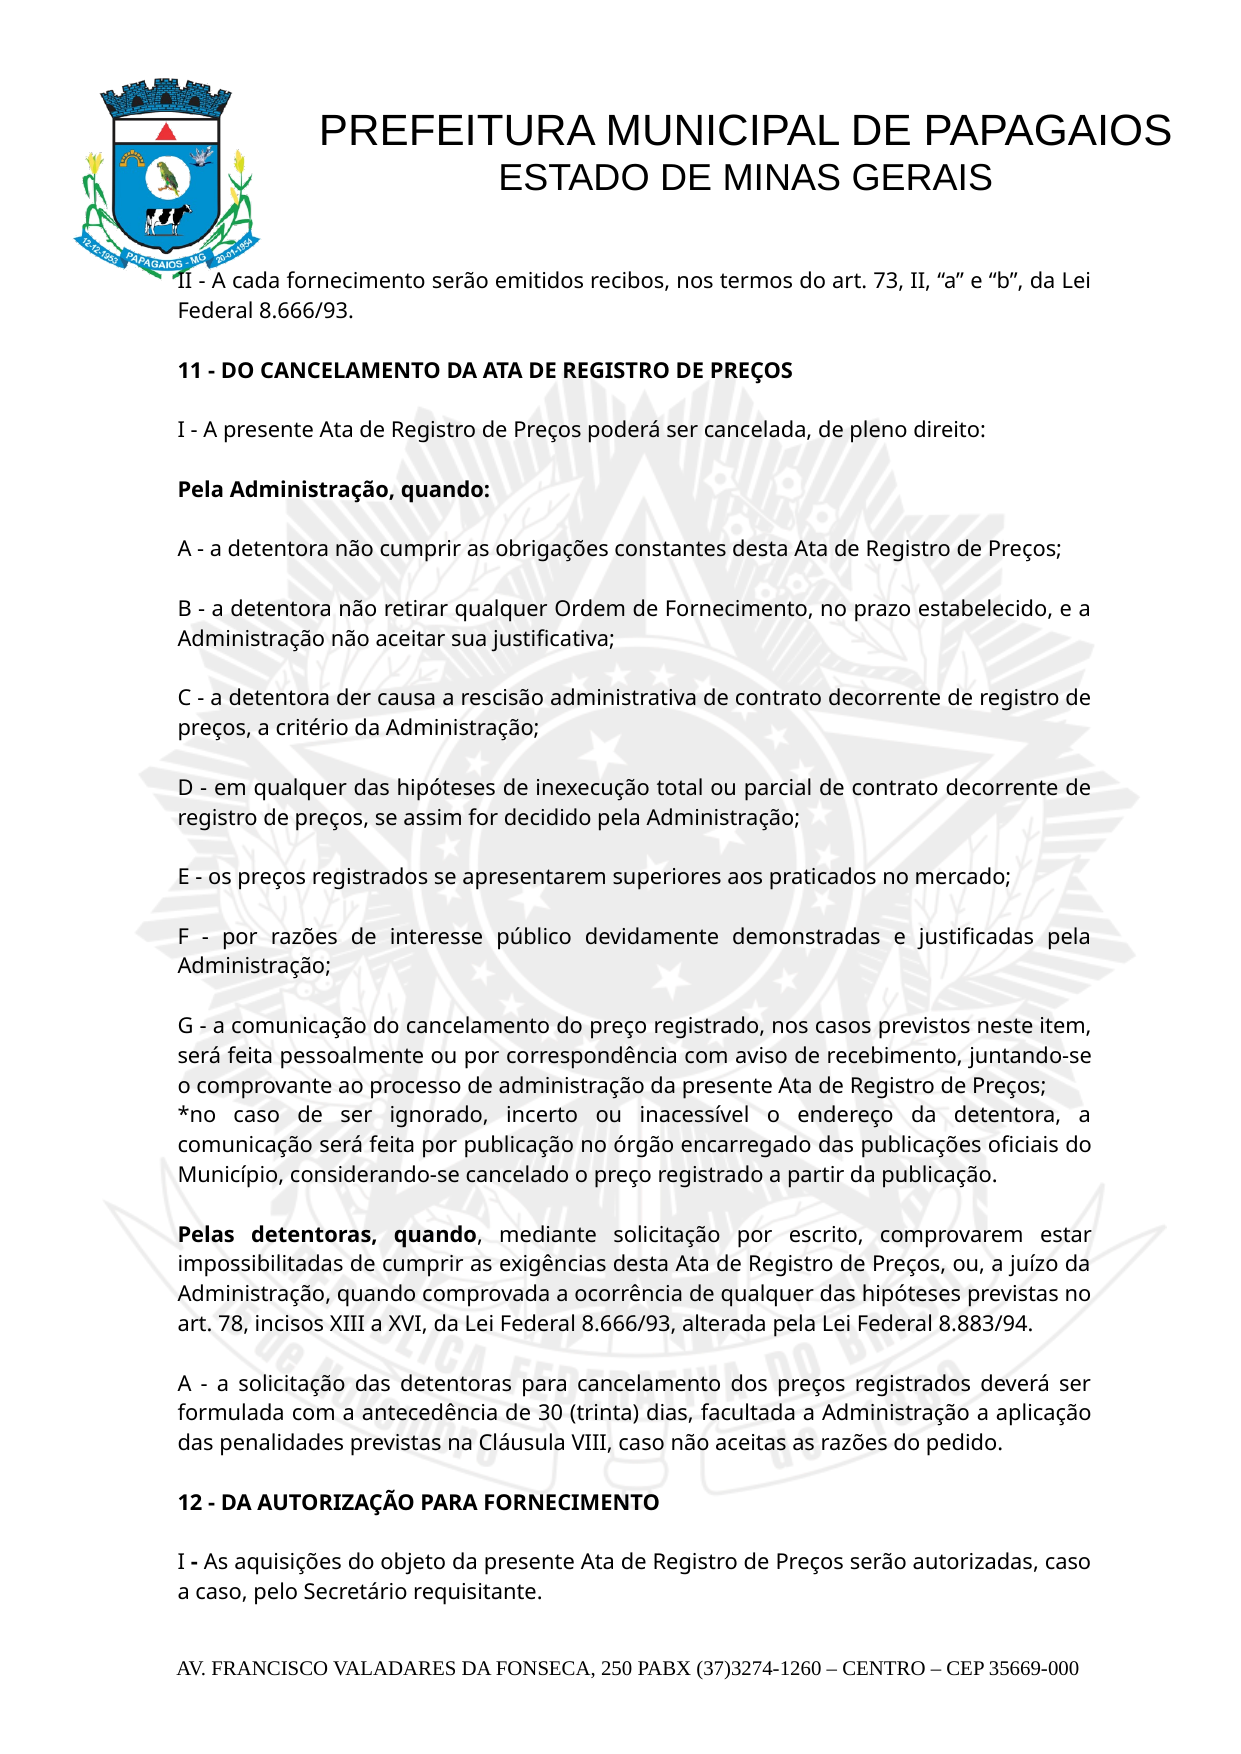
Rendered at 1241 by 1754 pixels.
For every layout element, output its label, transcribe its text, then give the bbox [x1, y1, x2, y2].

text Pelas detentoras, quando, mediante solicitação por escrito, comprovarem estar impossibilitadas de cumprir as exigências desta Ata de Registro de Preços, ou, a juízo da Administração, quando comprovada a ocorrência de qualquer das hipóteses previstas no art. 78, incisos XIII a XVI, da Lei Federal 8.666/93, alterada pela Lei Federal 8.883/94. [177, 1219, 1093, 1338]
text E - os preços registrados se apresentarem superiores aos praticados no mercado; [177, 861, 1093, 891]
picture [237, 240, 252, 250]
text I - A presente Ata de Registro de Preços poderá ser cancelada, de pleno direito: [177, 414, 1093, 444]
text 12 - DA AUTORIZAÇÃO PARA FORNECIMENTO [177, 1487, 1093, 1517]
picture [102, 361, 1167, 1510]
text II - A cada fornecimento serão emitidos recibos, nos termos do art. 73, II, “a” e “b”, da Lei Federal 8.666/93. [177, 265, 1093, 325]
text A - a solicitação das detentoras para cancelamento dos preços registrados deverá ser formulada com a antecedência de 30 (trinta) dias, facultada a Administração a aplicação das penalidades previstas na Cláusula VIII, caso não aceitas as razões do pedido. [177, 1368, 1093, 1457]
picture [200, 260, 212, 265]
text 11 - DO CANCELAMENTO DA ATA DE REGISTRO DE PREÇOS [177, 355, 1093, 384]
text F - por razões de interesse público devidamente demonstradas e justificadas pela Administração; [177, 921, 1093, 980]
picture [72, 73, 262, 281]
picture [191, 255, 205, 263]
text *no caso de ser ignorado, incerto ou inacessível o endereço da detentora, a comunicação será feita por publicação no órgão encarregado das publicações oficiais do Município, considerando-se cancelado o preço registrado a partir da publicação. [177, 1099, 1093, 1189]
text B - a detentora não retirar qualquer Ordem de Fornecimento, no prazo estabelecido, e a Administração não aceitar sua justificativa; [177, 593, 1093, 653]
text C - a detentora der causa a rescisão administrativa de contrato decorrente de registro de preços, a critério da Administração; [177, 682, 1093, 742]
text D - em qualquer das hipóteses de inexecução total ou parcial de contrato decorrente de registro de preços, se assim for decidido pela Administração; [177, 772, 1093, 831]
text I - As aquisições do objeto da presente Ata de Registro de Preços serão autorizadas, caso a caso, pelo Secretário requisitante. [177, 1546, 1093, 1606]
text G - a comunicação do cancelamento do preço registrado, nos casos previstos neste item, será feita pessoalmente ou por correspondência com aviso de recebimento, juntando-se o comprovante ao processo de administração da presente Ata de Registro de Preços; [177, 1010, 1093, 1099]
text A - a detentora não cumprir as obrigações constantes desta Ata de Registro de Preços; [177, 533, 1093, 563]
picture [217, 256, 225, 262]
text Pela Administração, quando: [177, 474, 1093, 504]
